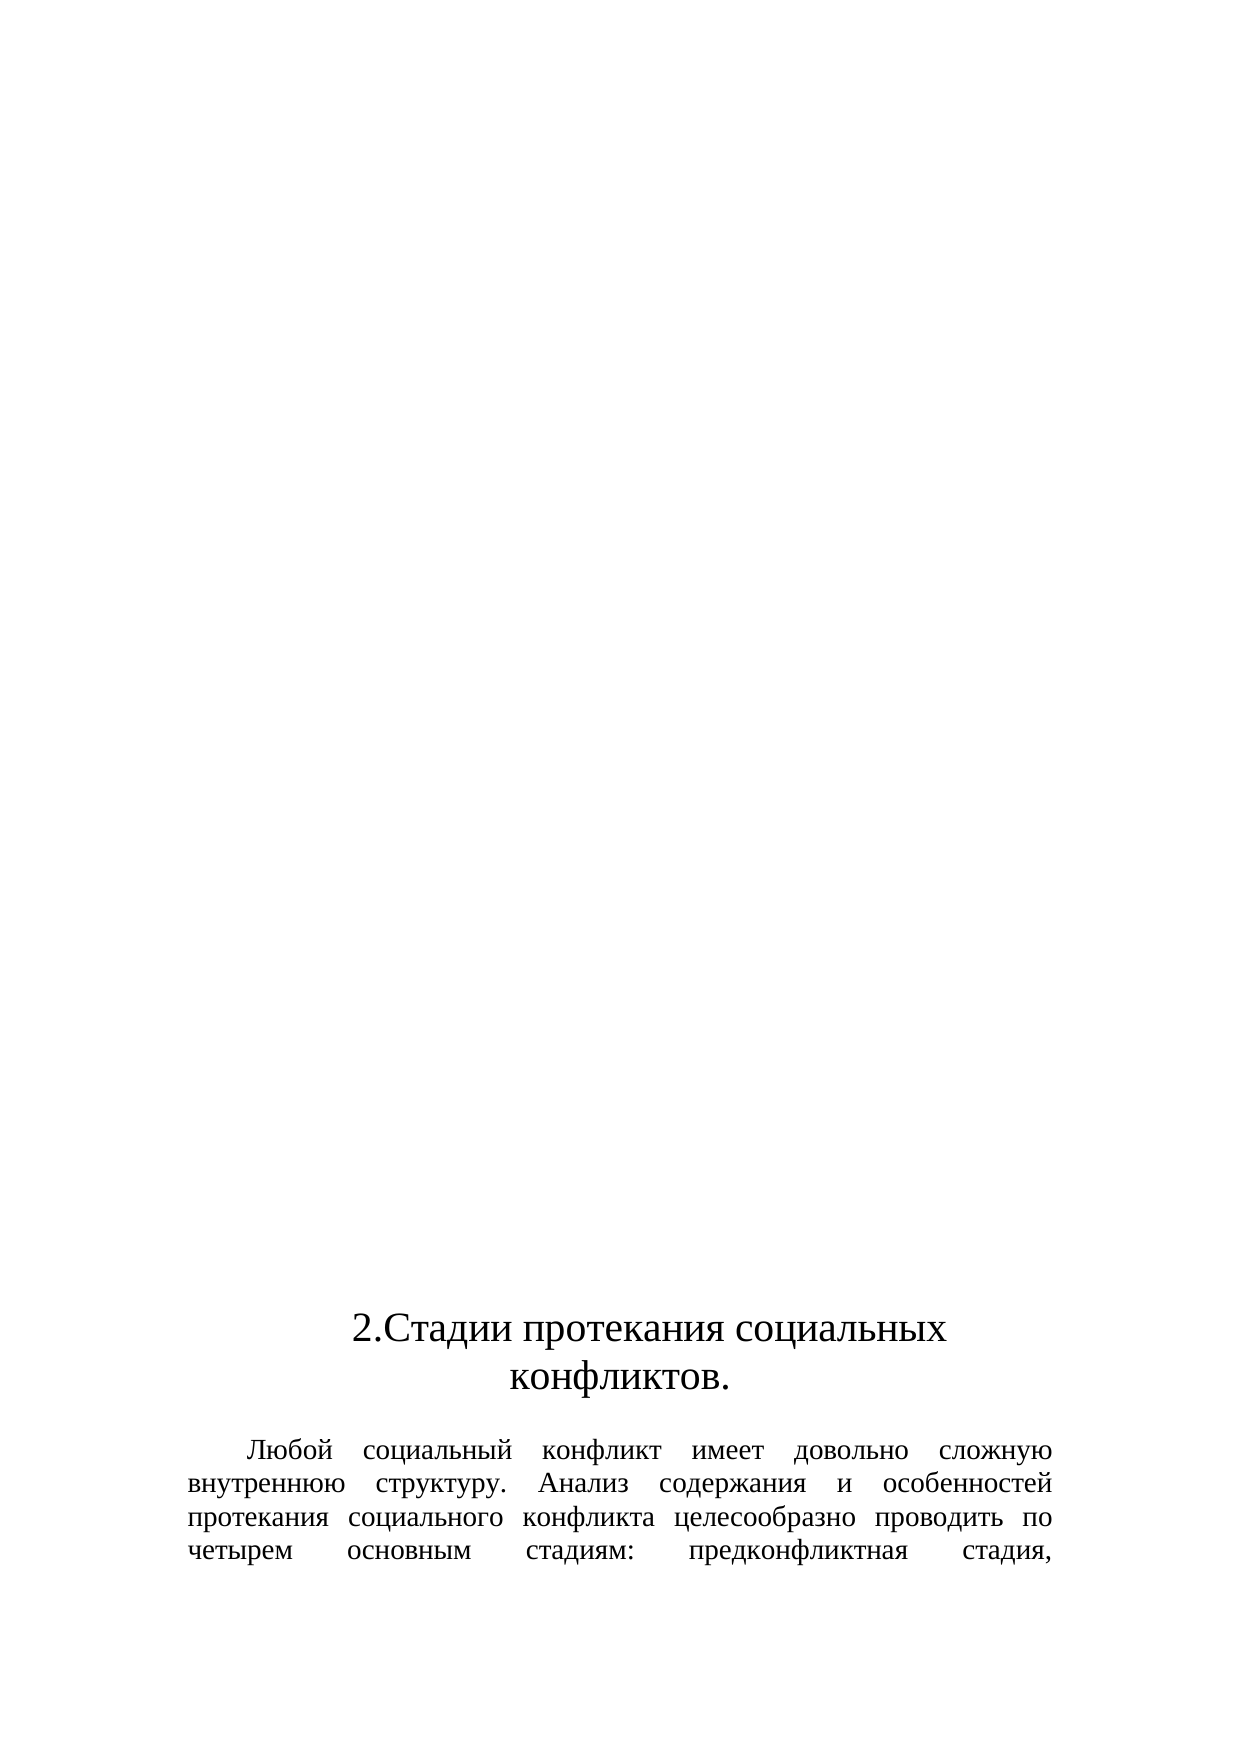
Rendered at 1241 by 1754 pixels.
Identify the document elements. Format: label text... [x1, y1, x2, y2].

text 2.Стадии протекания социальных конфликтов. [187, 1302, 1053, 1398]
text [187, 1432, 1053, 1566]
